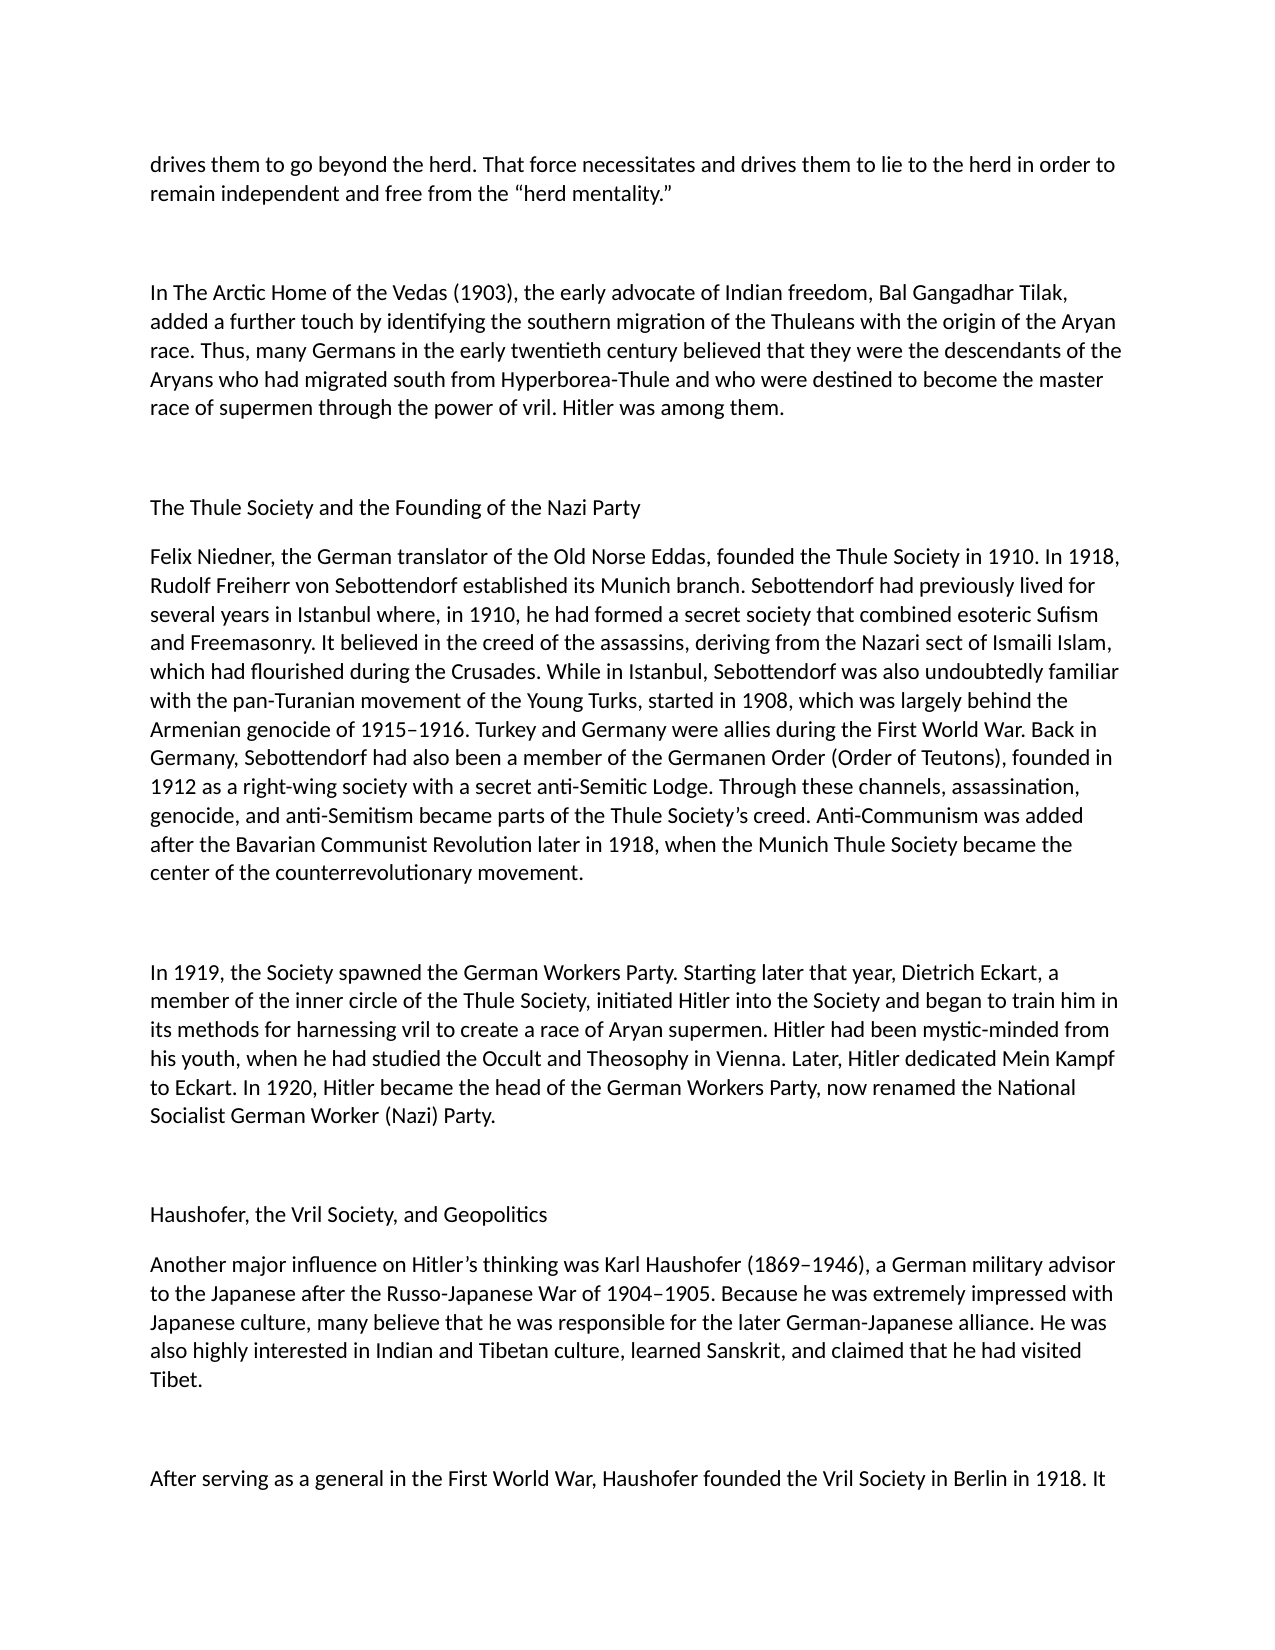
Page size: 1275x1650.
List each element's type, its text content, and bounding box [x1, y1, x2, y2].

text In 1919, the Society spawned the German Workers Party. Starting later that year, Dietrich Eckart, a member of the inner circle of the Thule Society, initiated Hitler into the Society and began to train him in its methods for harnessing vril to create a race of Aryan supermen. Hitler had been mystic-minded from his youth, when he had studied the Occult and Theosophy in Vienna. Later, Hitler dedicated Mein Kampf to Eckart. In 1920, Hitler became the head of the German Workers Party, now renamed the National Socialist German Worker (Nazi) Party. [150, 957, 1125, 1129]
text Felix Niedner, the German translator of the Old Norse Eddas, founded the Thule Society in 1910. In 1918, Rudolf Freiherr von Sebottendorf established its Munich branch. Sebottendorf had previously lived for several years in Istanbul where, in 1910, he had formed a secret society that combined esoteric Sufism and Freemasonry. It believed in the creed of the assassins, deriving from the Nazari sect of Ismaili Islam, which had flourished during the Crusades. While in Istanbul, Sebottendorf was also undoubtedly familiar with the pan-Turanian movement of the Young Turks, started in 1908, which was largely behind the Armenian genocide of 1915–1916. Turkey and Germany were allies during the First World War. Back in Germany, Sebottendorf had also been a member of the Germanen Order (Order of Teutons), founded in 1912 as a right-wing society with a secret anti-Semitic Lodge. Through these channels, assassination, genocide, and anti-Semitism became parts of the Thule Society’s creed. Anti-Communism was added after the Bavarian Communist Revolution later in 1918, when the Munich Thule Society became the center of the counterrevolutionary movement. [150, 542, 1125, 887]
text Another major influence on Hitler’s thinking was Karl Haushofer (1869–1946), a German military advisor to the Japanese after the Russo-Japanese War of 1904–1905. Because he was extremely impressed with Japanese culture, many believe that he was responsible for the later German-Japanese alliance. He was also highly interested in Indian and Tibetan culture, learned Sanskrit, and claimed that he had visited Tibet. [150, 1249, 1125, 1393]
text The Thule Society and the Founding of the Nazi Party [150, 492, 1125, 521]
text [150, 1464, 1125, 1492]
text Haushofer, the Vril Society, and Geopolitics [150, 1200, 1125, 1229]
text In The Arctic Home of the Vedas (1903), the early advocate of Indian freedom, Bal Gangadhar Tilak, added a further touch by identifying the southern migration of the Thuleans with the origin of the Aryan race. Thus, many Germans in the early twentieth century believed that they were the descendants of the Aryans who had migrated south from Hyperborea-Thule and who were destined to become the master race of supermen through the power of vril. Hitler was among them. [150, 278, 1125, 422]
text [150, 150, 1125, 207]
